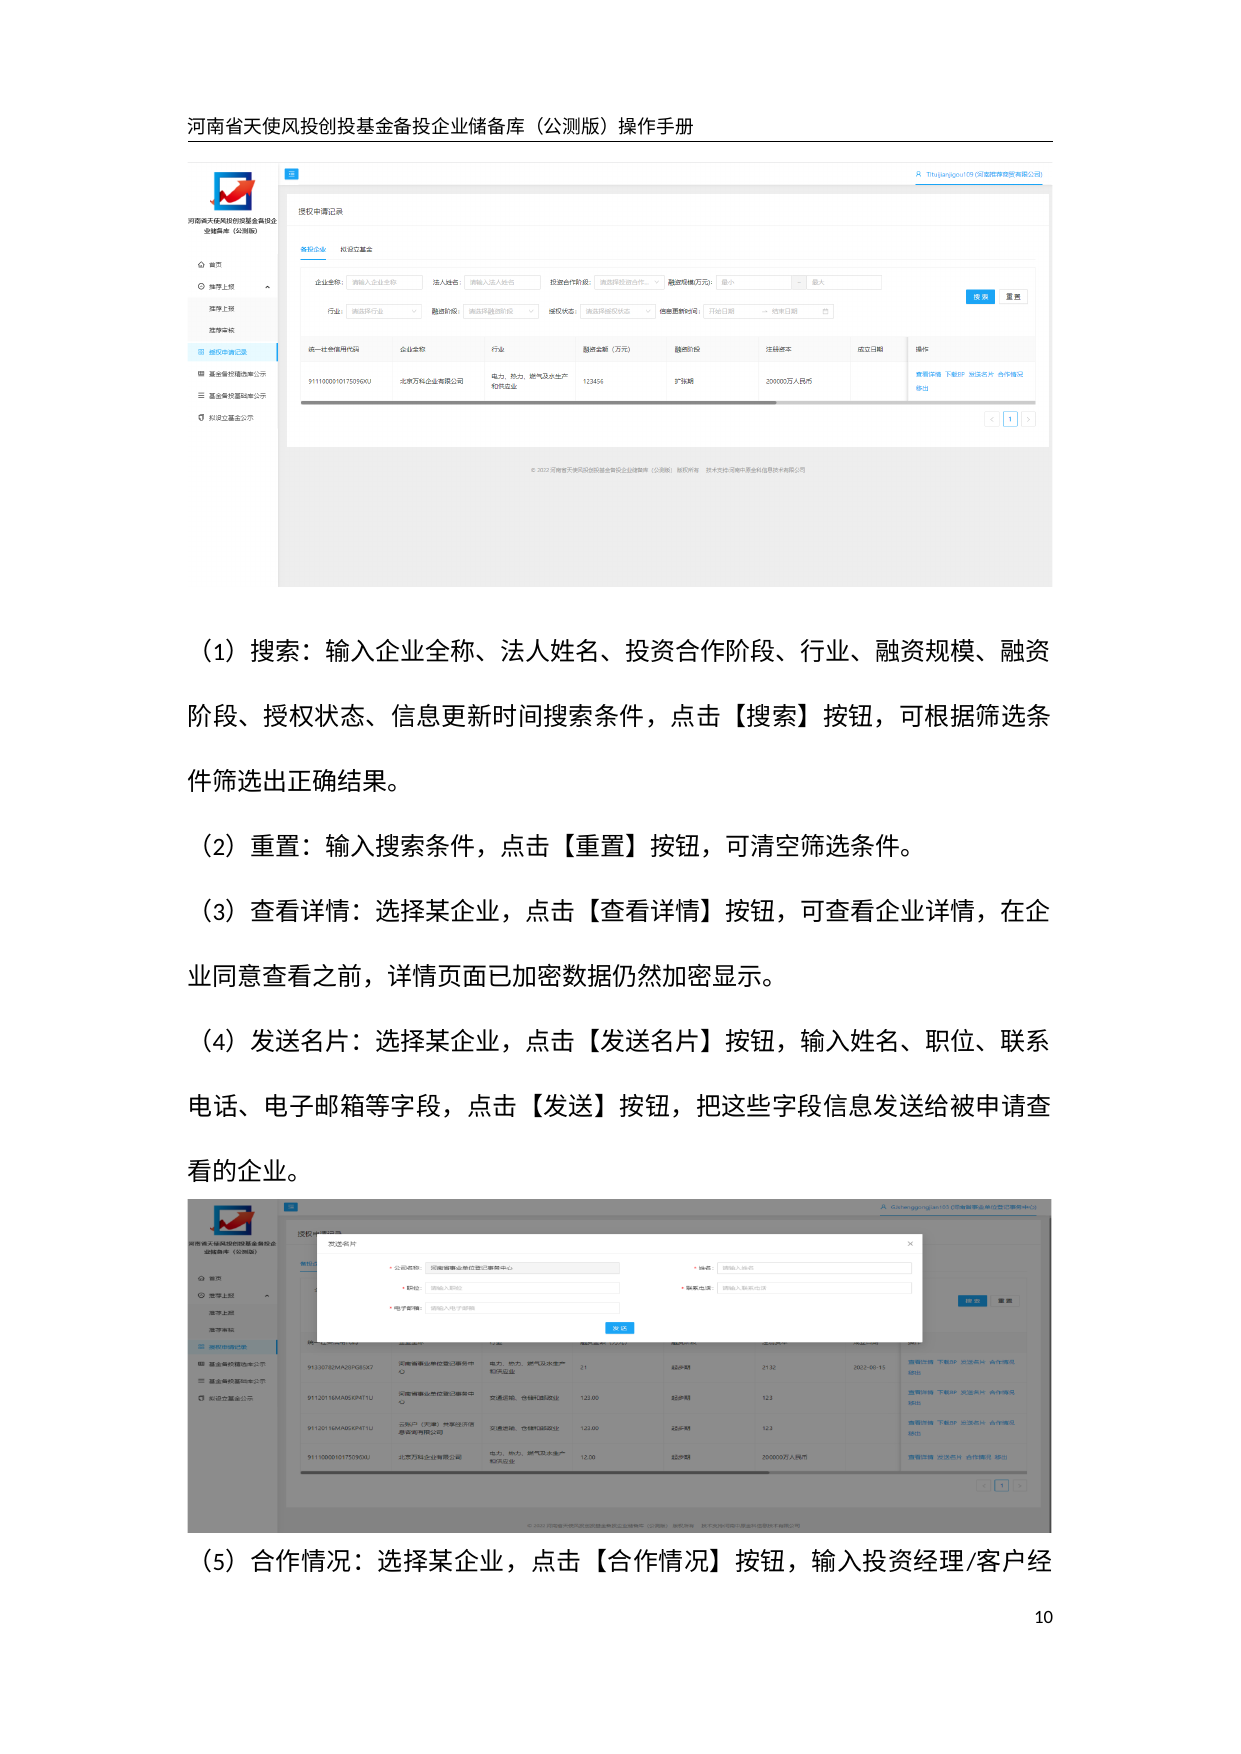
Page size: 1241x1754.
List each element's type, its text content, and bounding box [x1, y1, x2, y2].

list 发送名片：选择某企业，点击【发送名片】按钮，输入姓名、职位、联系电话、电子邮箱等字段，点击【发送】按钮，把这些字段信息发送给被申请查看的企业。 [187, 1007, 1053, 1202]
list 查看详情：选择某企业，点击【查看详情】按钮，可查看企业详情，在企业同意查看之前，详情页面已加密数据仍然加密显示。 [187, 877, 1053, 1007]
picture [187, 162, 1053, 587]
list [187, 1527, 1053, 1592]
list 搜索：输入企业全称、法人姓名、投资合作阶段、行业、融资规模、融资阶段、授权状态、信息更新时间搜索条件，点击【搜索】按钮，可根据筛选条件筛选出正确结果。 [187, 617, 1053, 812]
list 重置：输入搜索条件，点击【重置】按钮，可清空筛选条件。 [187, 812, 1053, 877]
picture [187, 1199, 1052, 1533]
